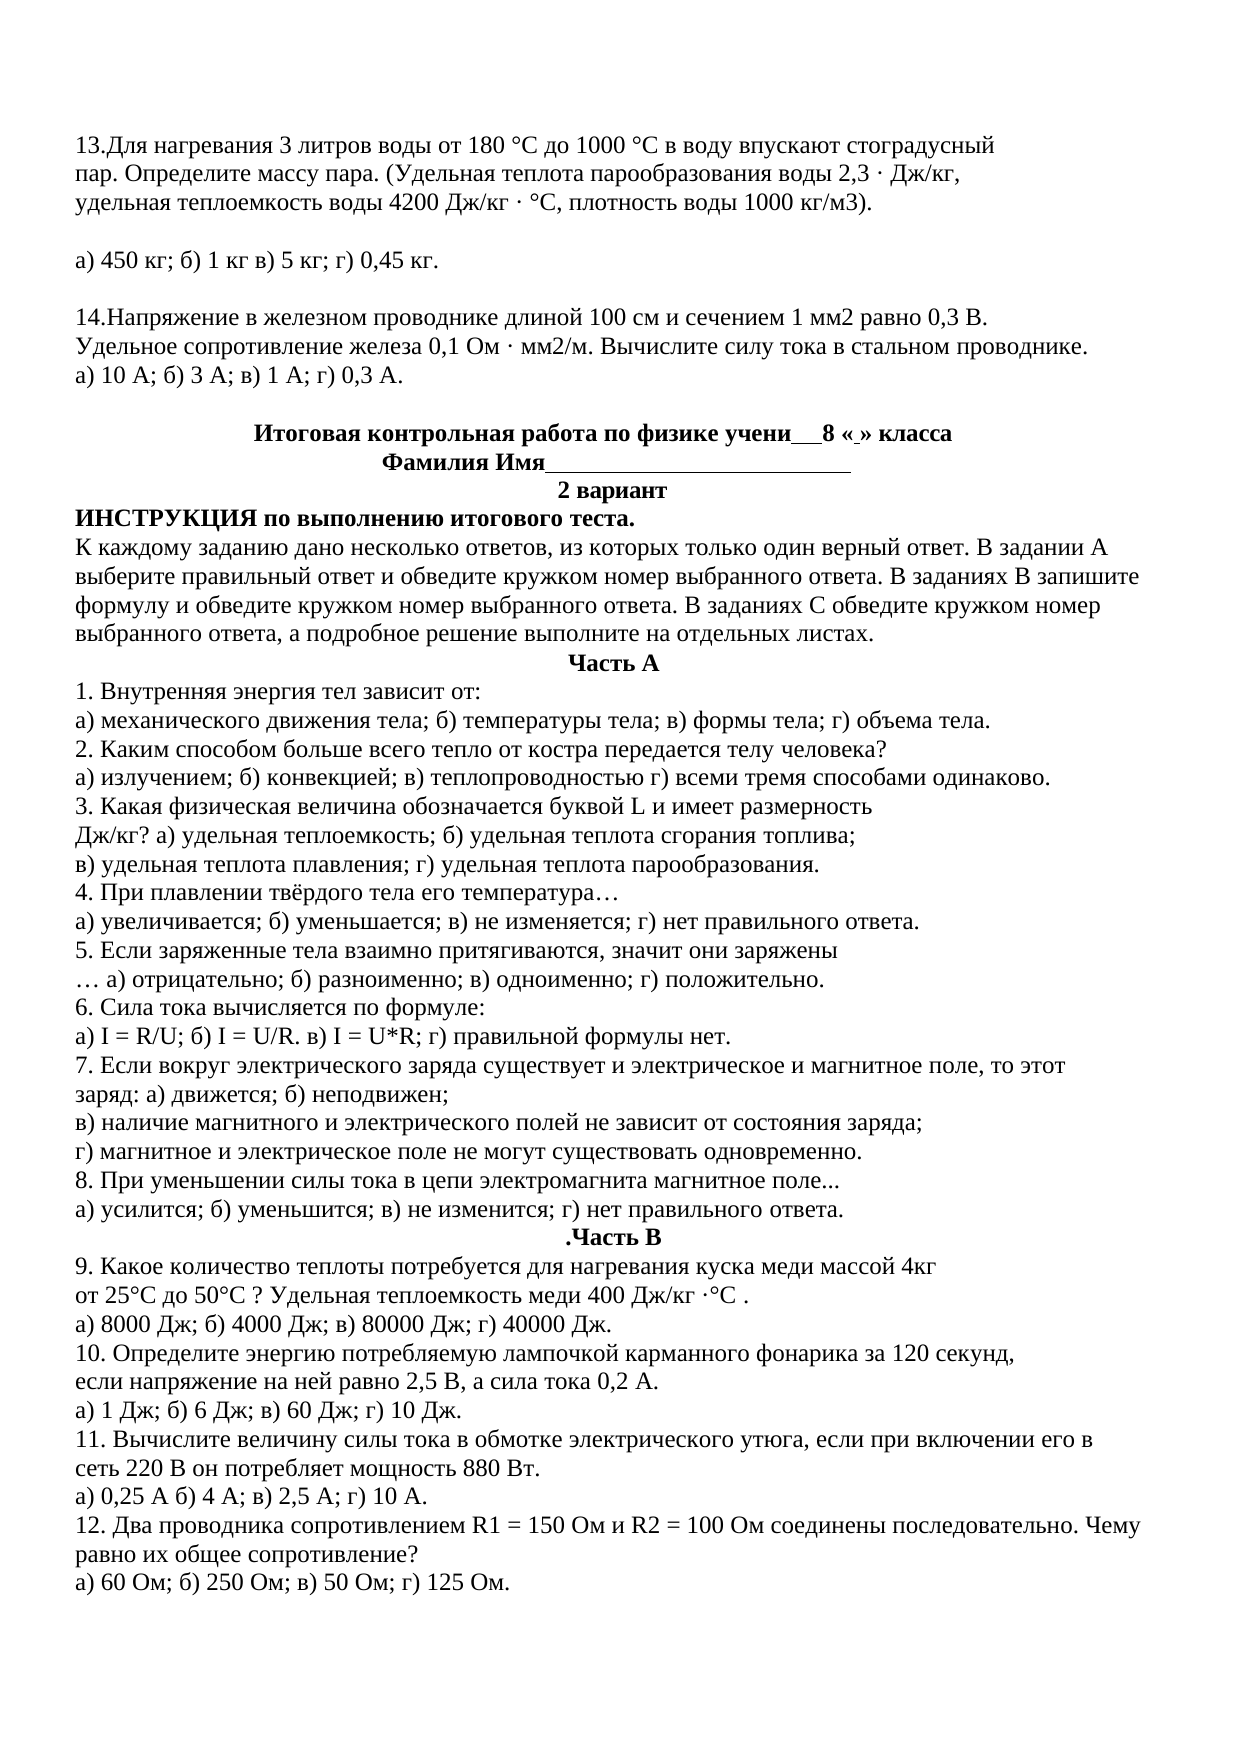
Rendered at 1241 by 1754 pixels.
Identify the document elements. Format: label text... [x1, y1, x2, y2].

list Внутренняя энергия тел зависит от: [75, 677, 1240, 705]
subtitle Итоговая контрольная работа по физике учени 8 « » класса Фамилия Имя [253, 418, 970, 475]
list Каким способом больше всего тепло от костра передается телу человека? [75, 734, 1240, 762]
list Сила тока вычисляется по формуле: [75, 992, 1240, 1021]
text а) 450 кг; б) 1 кг в) 5 кг; г) 0,45 кг. [75, 245, 1240, 273]
text а) 10 А; б) 3 А; в) 1 А; г) 0,3 А. [75, 360, 1240, 388]
text а) I = R/U; б) I = U/R. в) I = U*R; г) правильной формулы нет. [75, 1021, 1240, 1050]
text К каждому заданию дано несколько ответов, из которых только один верный ответ. В задании А выберите правильный ответ и обведите кружком номер выбранного ответа. В заданиях В запишите формулу и обведите кружком номер выбранного ответа. В заданиях С обведите кружком номер выбранного ответа, а подробное решение выполните на отдельных листах. [75, 532, 1141, 647]
text а) 8000 Дж; б) 4000 Дж; в) 80000 Дж; г) 40000 Дж. [75, 1309, 1240, 1338]
list Если заряженные тела взаимно притягиваются, значит они заряжены … а) отрицательно; б) разноименно; в) одноименно; г) положительно. [75, 935, 869, 992]
list Какая физическая величина обозначается буквой L и имеет размерность Дж/кг? а) удельная теплоемкость; б) удельная теплота сгорания топлива; [75, 791, 953, 849]
subtitle .Часть В [565, 1223, 1240, 1251]
list При уменьшении силы тока в цепи электромагнита магнитное поле... а) усилится; б) уменьшится; в) не изменится; г) нет правильного ответа. [75, 1165, 844, 1222]
list Напряжение в железном проводнике длиной 100 см и сечением 1 мм2 равно 0,3 В. Удельное сопротивление железа 0,1 Ом · мм2/м. Вычислите силу тока в стальном проводнике. [75, 302, 1097, 360]
list Какое количество теплоты потребуется для нагревания куска меди массой 4кг от 25°С до 50°С ? Удельная теплоемкость меди 400 Дж/кг ·°С . [75, 1251, 966, 1309]
list вариант ИНСТРУКЦИЯ по выполнению итогового теста. [75, 476, 670, 532]
list Вычислите величину силы тока в обмотке электрического утюга, если при включении его в сеть 220 В он потребляет мощность 880 Вт. [75, 1424, 1144, 1481]
text в) удельная теплота плавления; г) удельная теплота парообразования. [75, 849, 1240, 877]
text а) механического движения тела; б) температуры тела; в) формы тела; г) объема тела. [75, 705, 1240, 734]
list При плавлении твёрдого тела его температура… [75, 877, 1240, 906]
list Два проводника сопротивлением R1 = 150 Ом и R2 = 100 Ом соединены последовательно. Чему равно их общее сопротивление? [75, 1510, 1141, 1568]
list Если вокруг электрического заряда существует и электрическое и магнитное поле, то этот заряд: а) движется; б) неподвижен; [75, 1050, 1136, 1107]
text а) излучением; б) конвекцией; в) теплопроводностью г) всеми тремя способами одинаково. [75, 762, 1240, 791]
text а) 1 Дж; б) 6 Дж; в) 60 Дж; г) 10 Дж. [75, 1395, 1240, 1424]
list Для нагревания 3 литров воды от 180 °С до 1000 °С в воду впускают стоградусный пар. Определите массу пара. (Удельная теплота парообразования воды 2,3 · Дж/кг, удельная теплоемкость воды 4200 Дж/кг · °С, плотность воды 1000 кг/м3). [75, 130, 1044, 216]
list Определите энергию потребляемую лампочкой карманного фонарика за 120 секунд, если напряжение на ней равно 2,5 В, а сила тока 0,2 А. [75, 1338, 1069, 1395]
text а) 60 Ом; б) 250 Ом; в) 50 Ом; г) 125 Ом. [75, 1568, 1240, 1596]
text в) наличие магнитного и электрического полей не зависит от состояния заряда; г) магнитное и электрическое поле не могут существовать одновременно. [75, 1107, 925, 1165]
subtitle Часть А [151, 648, 1076, 677]
text а) 0,25 А б) 4 А; в) 2,5 А; г) 10 А. [75, 1481, 1240, 1510]
text а) увеличивается; б) уменьшается; в) не изменяется; г) нет правильного ответа. [75, 906, 1240, 935]
